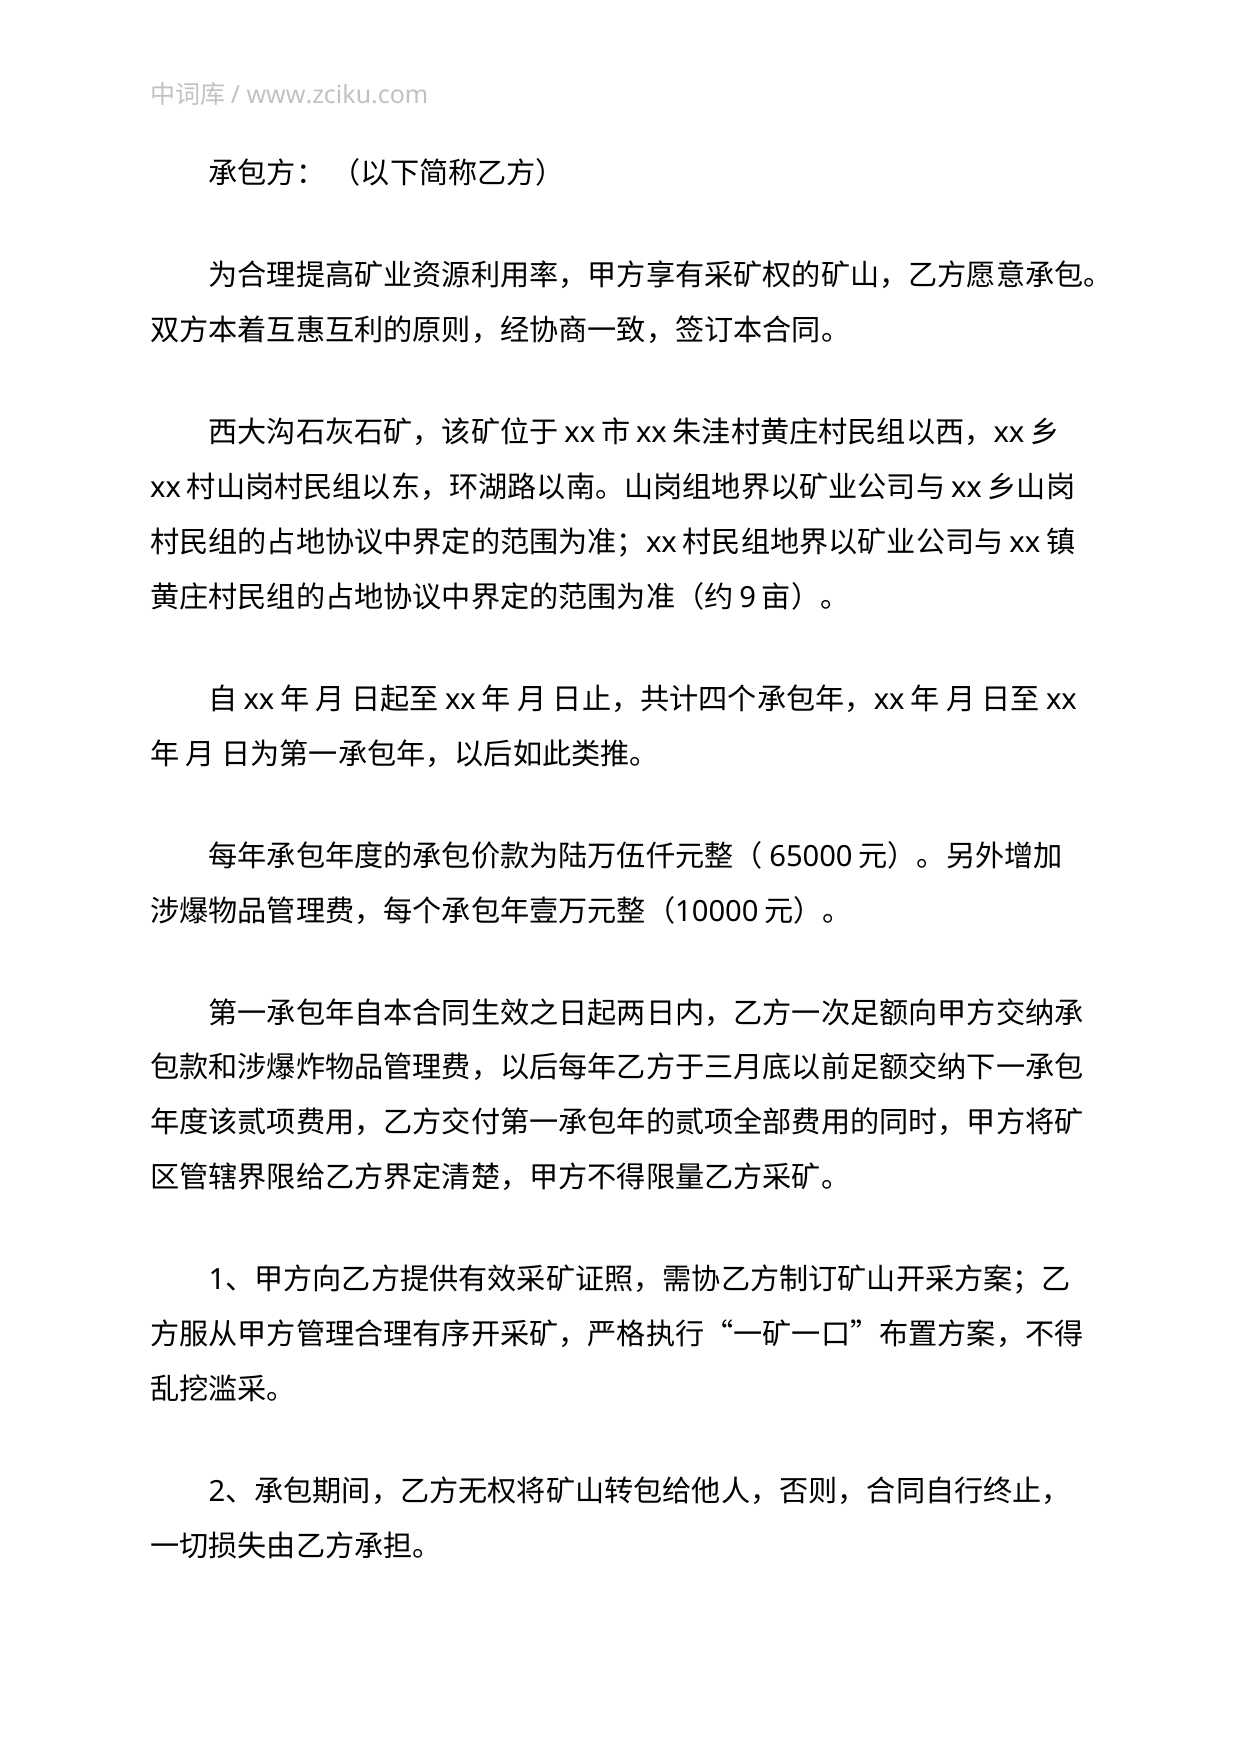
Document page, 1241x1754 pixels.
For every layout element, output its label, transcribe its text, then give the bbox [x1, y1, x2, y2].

text 西大沟石灰石矿，该矿位于xx市xx朱洼村黄庄村民组以西，xx乡xx村山岗村民组以东，环湖路以南。山岗组地界以矿业公司与xx乡山岗村民组的占地协议中界定的范围为准；xx村民组地界以矿业公司与xx镇黄庄村民组的占地协议中界定的范围为准（约9亩）。 [150, 408, 1090, 616]
text 承包方： （以下简称乙方） [150, 150, 1090, 192]
text 每年承包年度的承包价款为陆万伍仟元整（ 65000元）。另外增加涉爆物品管理费，每个承包年壹万元整（10000元）。 [150, 832, 1090, 929]
text 1、甲方向乙方提供有效采矿证照，需协乙方制订矿山开采方案；乙方服从甲方管理合理有序开采矿，严格执行“一矿一口”布置方案，不得乱挖滥采。 [150, 1256, 1090, 1408]
text 2、承包期间，乙方无权将矿山转包给他人，否则，合同自行终止，一切损失由乙方承担。 [150, 1467, 1090, 1564]
text 为合理提高矿业资源利用率，甲方享有采矿权的矿山，乙方愿意承包。双方本着互惠互利的原则，经协商一致，签订本合同。 [150, 252, 1090, 349]
text 第一承包年自本合同生效之日起两日内，乙方一次足额向甲方交纳承包款和涉爆炸物品管理费，以后每年乙方于三月底以前足额交纳下一承包年度该贰项费用，乙方交付第一承包年的贰项全部费用的同时，甲方将矿区管辖界限给乙方界定清楚，甲方不得限量乙方采矿。 [150, 989, 1090, 1196]
text 自xx年 月 日起至xx年 月 日止，共计四个承包年，xx年 月 日至xx年 月 日为第一承包年，以后如此类推。 [150, 675, 1090, 773]
